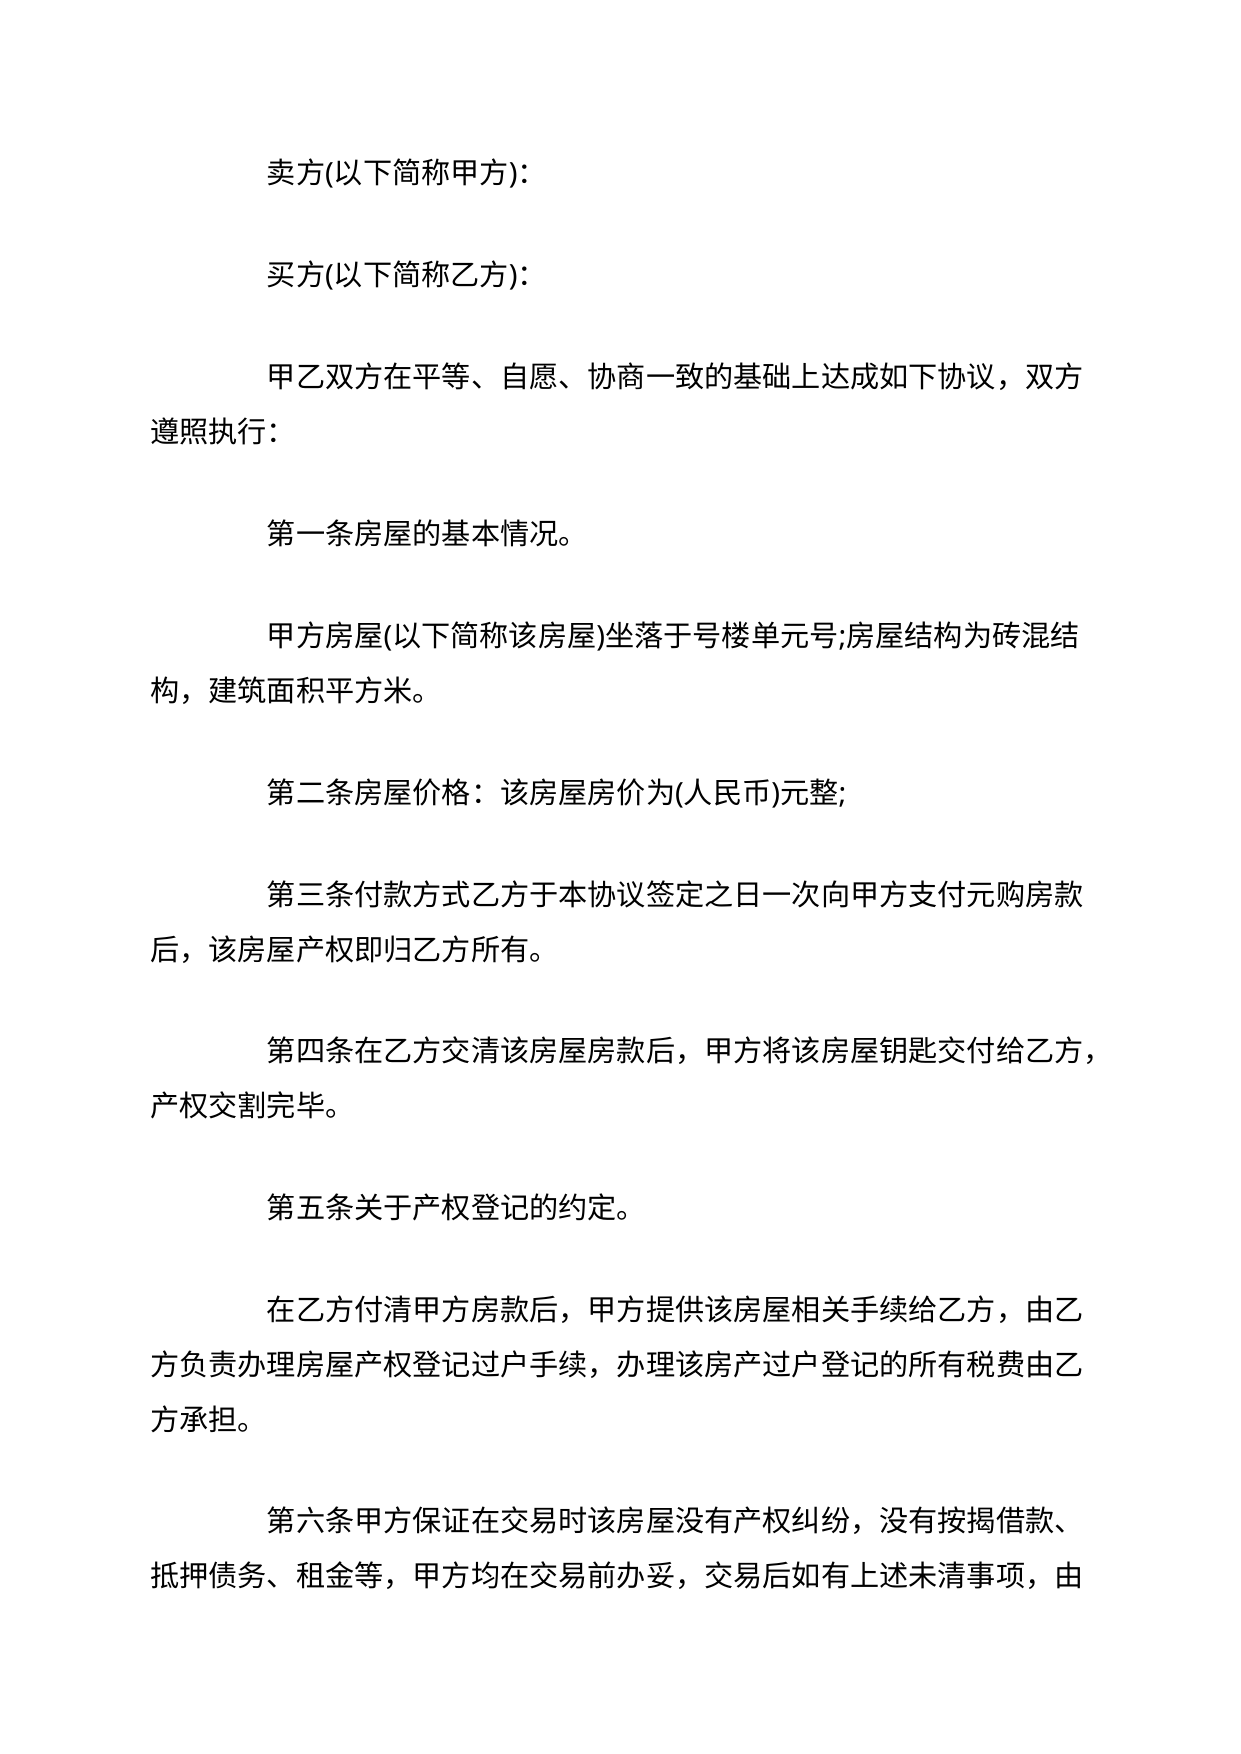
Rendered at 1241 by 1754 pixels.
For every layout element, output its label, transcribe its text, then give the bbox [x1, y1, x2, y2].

text 第三条付款方式乙方于本协议签定之日一次向甲方支付元购房款后，该房屋产权即归乙方所有。 [150, 871, 1090, 968]
text 甲方房屋(以下简称该房屋)坐落于号楼单元号;房屋结构为砖混结构，建筑面积平方米。 [150, 612, 1090, 710]
text 第一条房屋的基本情况。 [150, 511, 1090, 553]
text 在乙方付清甲方房款后，甲方提供该房屋相关手续给乙方，由乙方负责办理房屋产权登记过户手续，办理该房产过户登记的所有税费由乙方承担。 [150, 1286, 1090, 1438]
text 第四条在乙方交清该房屋房款后，甲方将该房屋钥匙交付给乙方，产权交割完毕。 [150, 1028, 1090, 1125]
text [150, 1498, 1090, 1595]
text 买方(以下简称乙方)： [150, 252, 1090, 294]
text 第五条关于产权登记的约定。 [150, 1184, 1090, 1227]
text 卖方(以下简称甲方)： [150, 150, 1090, 192]
text 甲乙双方在平等、自愿、协商一致的基础上达成如下协议，双方遵照执行： [150, 354, 1090, 451]
text 第二条房屋价格：该房屋房价为(人民币)元整; [150, 769, 1090, 812]
